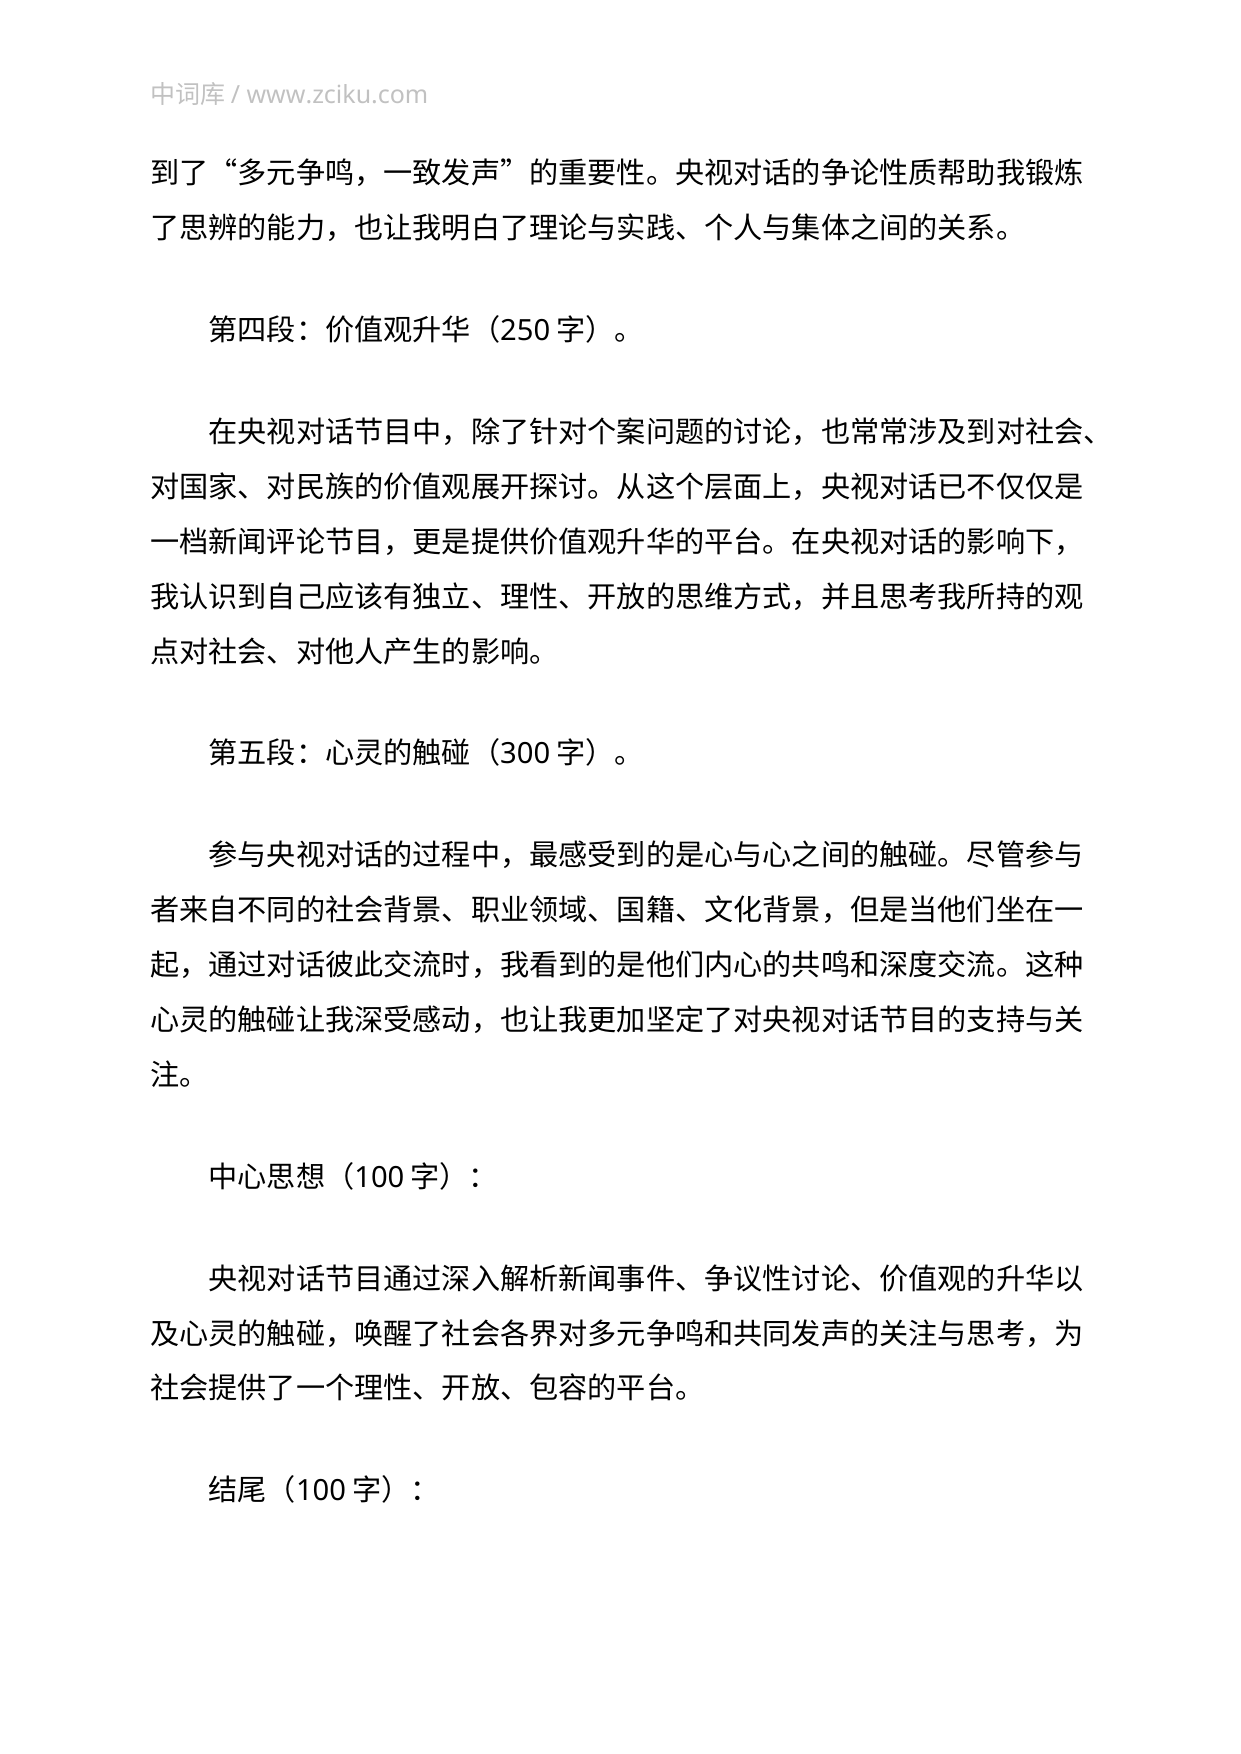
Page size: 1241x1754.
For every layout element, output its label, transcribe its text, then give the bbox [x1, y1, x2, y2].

text 在央视对话节目中，除了针对个案问题的讨论，也常常涉及到对社会、对国家、对民族的价值观展开探讨。从这个层面上，央视对话已不仅仅是一档新闻评论节目，更是提供价值观升华的平台。在央视对话的影响下，我认识到自己应该有独立、理性、开放的思维方式，并且思考我所持的观点对社会、对他人产生的影响。 [150, 409, 1090, 671]
text 第四段：价值观升华（250字）。 [150, 307, 1090, 349]
text 参与央视对话的过程中，最感受到的是心与心之间的触碰。尽管参与者来自不同的社会背景、职业领域、国籍、文化背景，但是当他们坐在一起，通过对话彼此交流时，我看到的是他们内心的共鸣和深度交流。这种心灵的触碰让我深受感动，也让我更加坚定了对央视对话节目的支持与关注。 [150, 832, 1090, 1094]
text 中心思想（100字）： [150, 1153, 1090, 1196]
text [150, 150, 1090, 247]
text 央视对话节目通过深入解析新闻事件、争议性讨论、价值观的升华以及心灵的触碰，唤醒了社会各界对多元争鸣和共同发声的关注与思考，为社会提供了一个理性、开放、包容的平台。 [150, 1255, 1090, 1407]
text 第五段：心灵的触碰（300字）。 [150, 730, 1090, 772]
text 结尾（100字）： [150, 1467, 1090, 1509]
